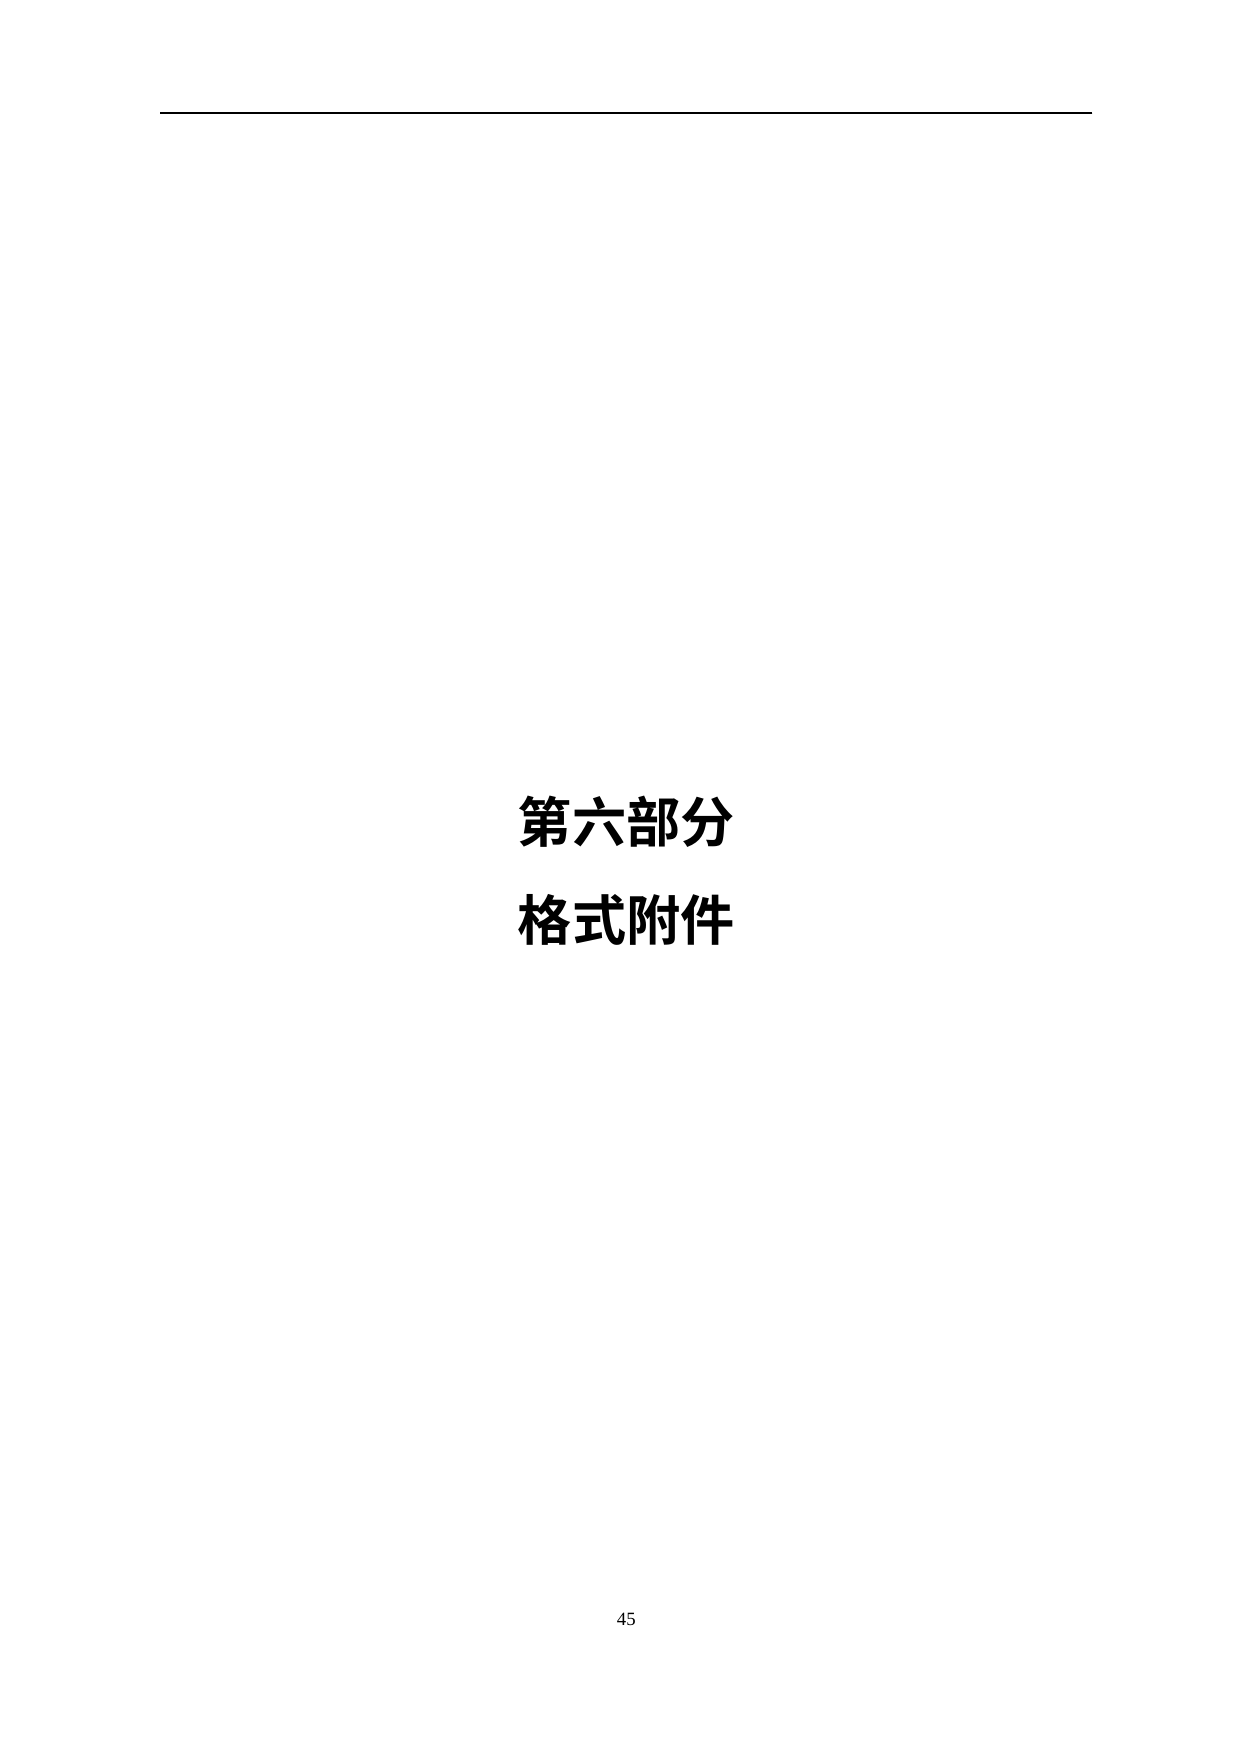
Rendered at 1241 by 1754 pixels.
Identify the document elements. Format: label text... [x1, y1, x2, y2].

text 第六部分 [159, 779, 1092, 858]
text 格式附件 [159, 877, 1092, 956]
